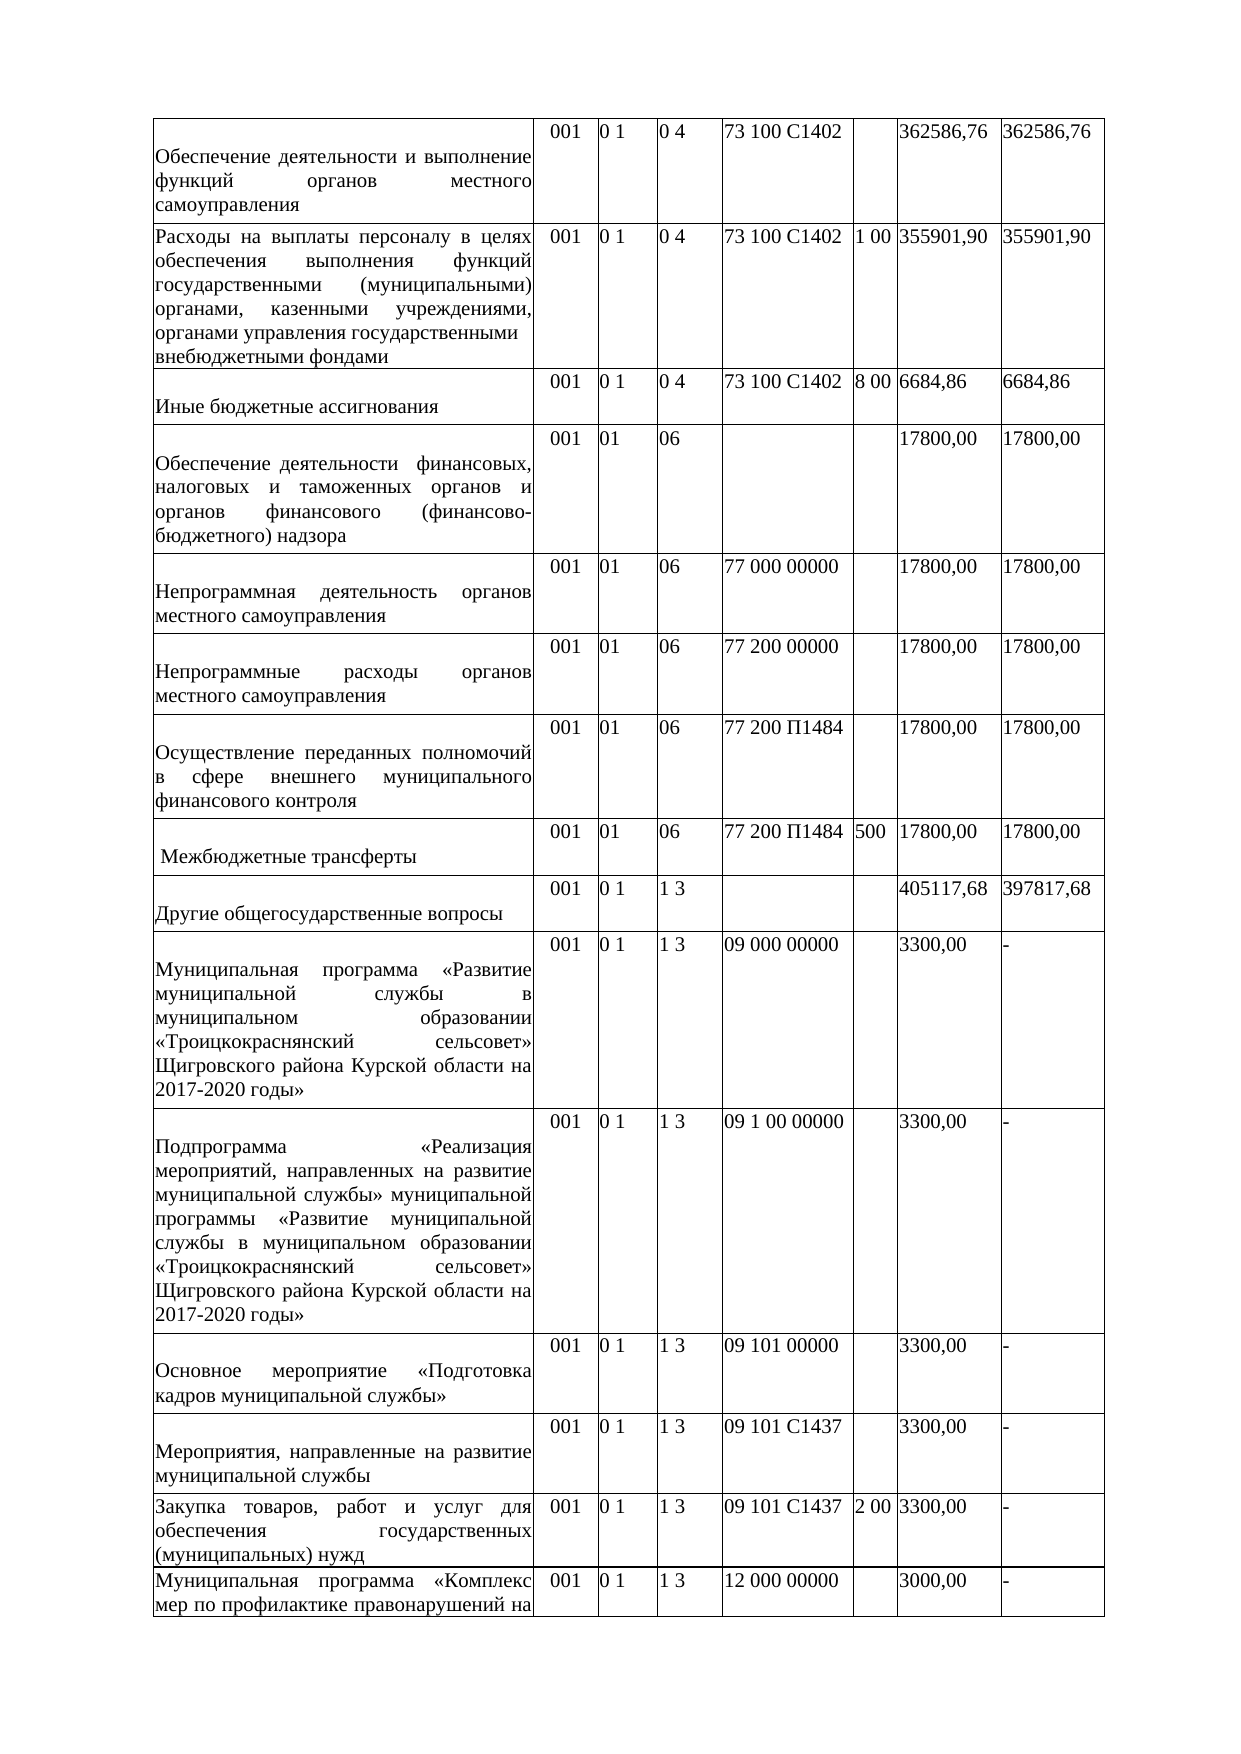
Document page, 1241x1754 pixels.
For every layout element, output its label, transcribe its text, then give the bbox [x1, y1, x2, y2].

table_cell 1 3 [658, 932, 722, 1108]
table_cell 1 3 [658, 1494, 722, 1566]
table_cell Другие общегосударственные вопросы [154, 876, 533, 931]
table_cell 0 1 [599, 932, 657, 1108]
table_cell 06 [658, 634, 722, 714]
table_cell 17800,00 [898, 554, 1001, 633]
table_cell 0 1 [599, 224, 657, 368]
table_cell 17800,00 [1002, 634, 1104, 714]
table_cell [854, 119, 897, 223]
table_cell - [1002, 1334, 1104, 1413]
table_cell 06 [658, 425, 722, 553]
table_cell 355901,90 [1002, 224, 1104, 368]
table_cell 362586,76 [898, 119, 1001, 223]
table_cell [723, 876, 853, 931]
table_cell 405117,68 [898, 876, 1001, 931]
table_cell 001 [534, 1414, 598, 1493]
table_cell [854, 554, 897, 633]
table_cell 09 101 С1437 [723, 1494, 853, 1566]
table_cell 001 [534, 119, 598, 223]
table_cell - [1002, 1494, 1104, 1566]
table_cell 001 [534, 1109, 598, 1332]
table_cell 001 [534, 425, 598, 553]
table_cell 0 4 [658, 224, 722, 368]
table_cell Непрограммные расходы органов местного самоуправления [154, 634, 533, 714]
table_cell 06 [658, 715, 722, 818]
table_cell 3300,00 [898, 1109, 1001, 1332]
table_cell 17800,00 [898, 425, 1001, 553]
table_cell Иные бюджетные ассигнования [154, 369, 533, 424]
table_cell 77 000 00000 [723, 554, 853, 633]
table_cell 73 100 С1402 [723, 369, 853, 424]
table_cell [854, 876, 897, 931]
table_cell 17800,00 [898, 819, 1001, 874]
table_cell 77 200 П1484 [723, 819, 853, 874]
table_cell Мероприятия, направленные на развитие муниципальной службы [154, 1414, 533, 1493]
table_cell [854, 634, 897, 714]
table_cell 0 4 [658, 369, 722, 424]
table_cell 0 1 [599, 1109, 657, 1332]
table_cell 0 4 [658, 119, 722, 223]
table_cell 01 [599, 554, 657, 633]
table_cell 17800,00 [1002, 554, 1104, 633]
table_cell [854, 1568, 897, 1616]
table_cell 6684,86 [898, 369, 1001, 424]
table_cell 500 [854, 819, 897, 874]
table_cell [854, 425, 897, 553]
table_cell 0 1 [599, 119, 657, 223]
table_cell 001 [534, 554, 598, 633]
table_cell 0 1 [599, 876, 657, 931]
table_cell 0 1 [599, 1334, 657, 1413]
table_cell 0 1 [599, 1494, 657, 1566]
table_cell Подпрограмма «Реализация мероприятий, направленных на развитие муниципальной службы» муниципальной программы «Развитие муниципальной службы в муниципальном образовании «Троицкокраснянский сельсовет» Щигровского района Курской области на 2017-2020 годы» [154, 1109, 533, 1332]
table_cell [854, 715, 897, 818]
table_cell 1 00 [854, 224, 897, 368]
table_cell 1 3 [658, 1568, 722, 1616]
table_cell 001 [534, 715, 598, 818]
table_cell 09 1 00 00000 [723, 1109, 853, 1332]
table_cell 0 1 [599, 369, 657, 424]
table_cell 77 200 00000 [723, 634, 853, 714]
table_cell 001 [534, 634, 598, 714]
table_cell Основное мероприятие «Подготовка кадров муниципальной службы» [154, 1334, 533, 1413]
table_cell 001 [534, 224, 598, 368]
table_cell - [1002, 1109, 1104, 1332]
table_cell 2 00 [854, 1494, 897, 1566]
table_cell 001 [534, 369, 598, 424]
table_cell 397817,68 [1002, 876, 1104, 931]
table_cell 355901,90 [898, 224, 1001, 368]
table_cell 362586,76 [1002, 119, 1104, 223]
table_cell - [1002, 1414, 1104, 1493]
table_cell 3300,00 [898, 1334, 1001, 1413]
table_cell 01 [599, 819, 657, 874]
table_cell [854, 1414, 897, 1493]
table_cell Межбюджетные трансферты [154, 819, 533, 874]
table_cell [723, 425, 853, 553]
table_cell 01 [599, 425, 657, 553]
table_cell 0 1 [599, 1414, 657, 1493]
table_cell Обеспечение деятельности финансовых, налоговых и таможенных органов и органов финансового (финансово-бюджетного) надзора [154, 425, 533, 553]
table_cell 17800,00 [1002, 425, 1104, 553]
table_cell 001 [534, 1568, 598, 1616]
table_cell 8 00 [854, 369, 897, 424]
table_cell 77 200 П1484 [723, 715, 853, 818]
table_cell 17800,00 [898, 715, 1001, 818]
table_cell 1 3 [658, 876, 722, 931]
table_cell - [1002, 1568, 1104, 1616]
table_cell [854, 1334, 897, 1413]
table_cell 1 3 [658, 1334, 722, 1413]
table_cell 09 000 00000 [723, 932, 853, 1108]
table_cell 1 3 [658, 1109, 722, 1332]
table_cell 3000,00 [898, 1568, 1001, 1616]
table_cell Муниципальная программа «Развитие муниципальной службы в муниципальном образовании «Троицкокраснянский сельсовет» Щигровского района Курской области на 2017-2020 годы» [154, 932, 533, 1108]
table_cell 09 101 00000 [723, 1334, 853, 1413]
table_cell 06 [658, 554, 722, 633]
table_cell 1 3 [658, 1414, 722, 1493]
table_cell 06 [658, 819, 722, 874]
table_cell Осуществление переданных полномочий в сфере внешнего муниципального финансового контроля [154, 715, 533, 818]
table_cell 12 000 00000 [723, 1568, 853, 1616]
table_cell 17800,00 [1002, 819, 1104, 874]
table_cell 001 [534, 932, 598, 1108]
table_cell Обеспечение деятельности и выполнение функций органов местного самоуправления [154, 119, 533, 223]
table_cell 17800,00 [898, 634, 1001, 714]
table_cell 001 [534, 876, 598, 931]
table_cell 17800,00 [1002, 715, 1104, 818]
table_cell 6684,86 [1002, 369, 1104, 424]
table_cell Непрограммная деятельность органов местного самоуправления [154, 554, 533, 633]
table_cell 3300,00 [898, 1494, 1001, 1566]
table_cell [854, 932, 897, 1108]
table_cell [154, 1568, 533, 1616]
table_cell - [1002, 932, 1104, 1108]
table_cell 001 [534, 1494, 598, 1566]
table_cell 01 [599, 715, 657, 818]
table_cell 3300,00 [898, 1414, 1001, 1493]
table_cell [854, 1109, 897, 1332]
table_cell 73 100 С1402 [723, 224, 853, 368]
table_cell 001 [534, 1334, 598, 1413]
table_cell 001 [534, 819, 598, 874]
table_cell 01 [599, 634, 657, 714]
table_cell Закупка товаров, работ и услуг для обеспечения государственных (муниципальных) нужд [154, 1494, 533, 1566]
table_cell 3300,00 [898, 932, 1001, 1108]
table_cell 09 101 С1437 [723, 1414, 853, 1493]
table_cell 73 100 С1402 [723, 119, 853, 223]
table_cell 0 1 [599, 1568, 657, 1616]
